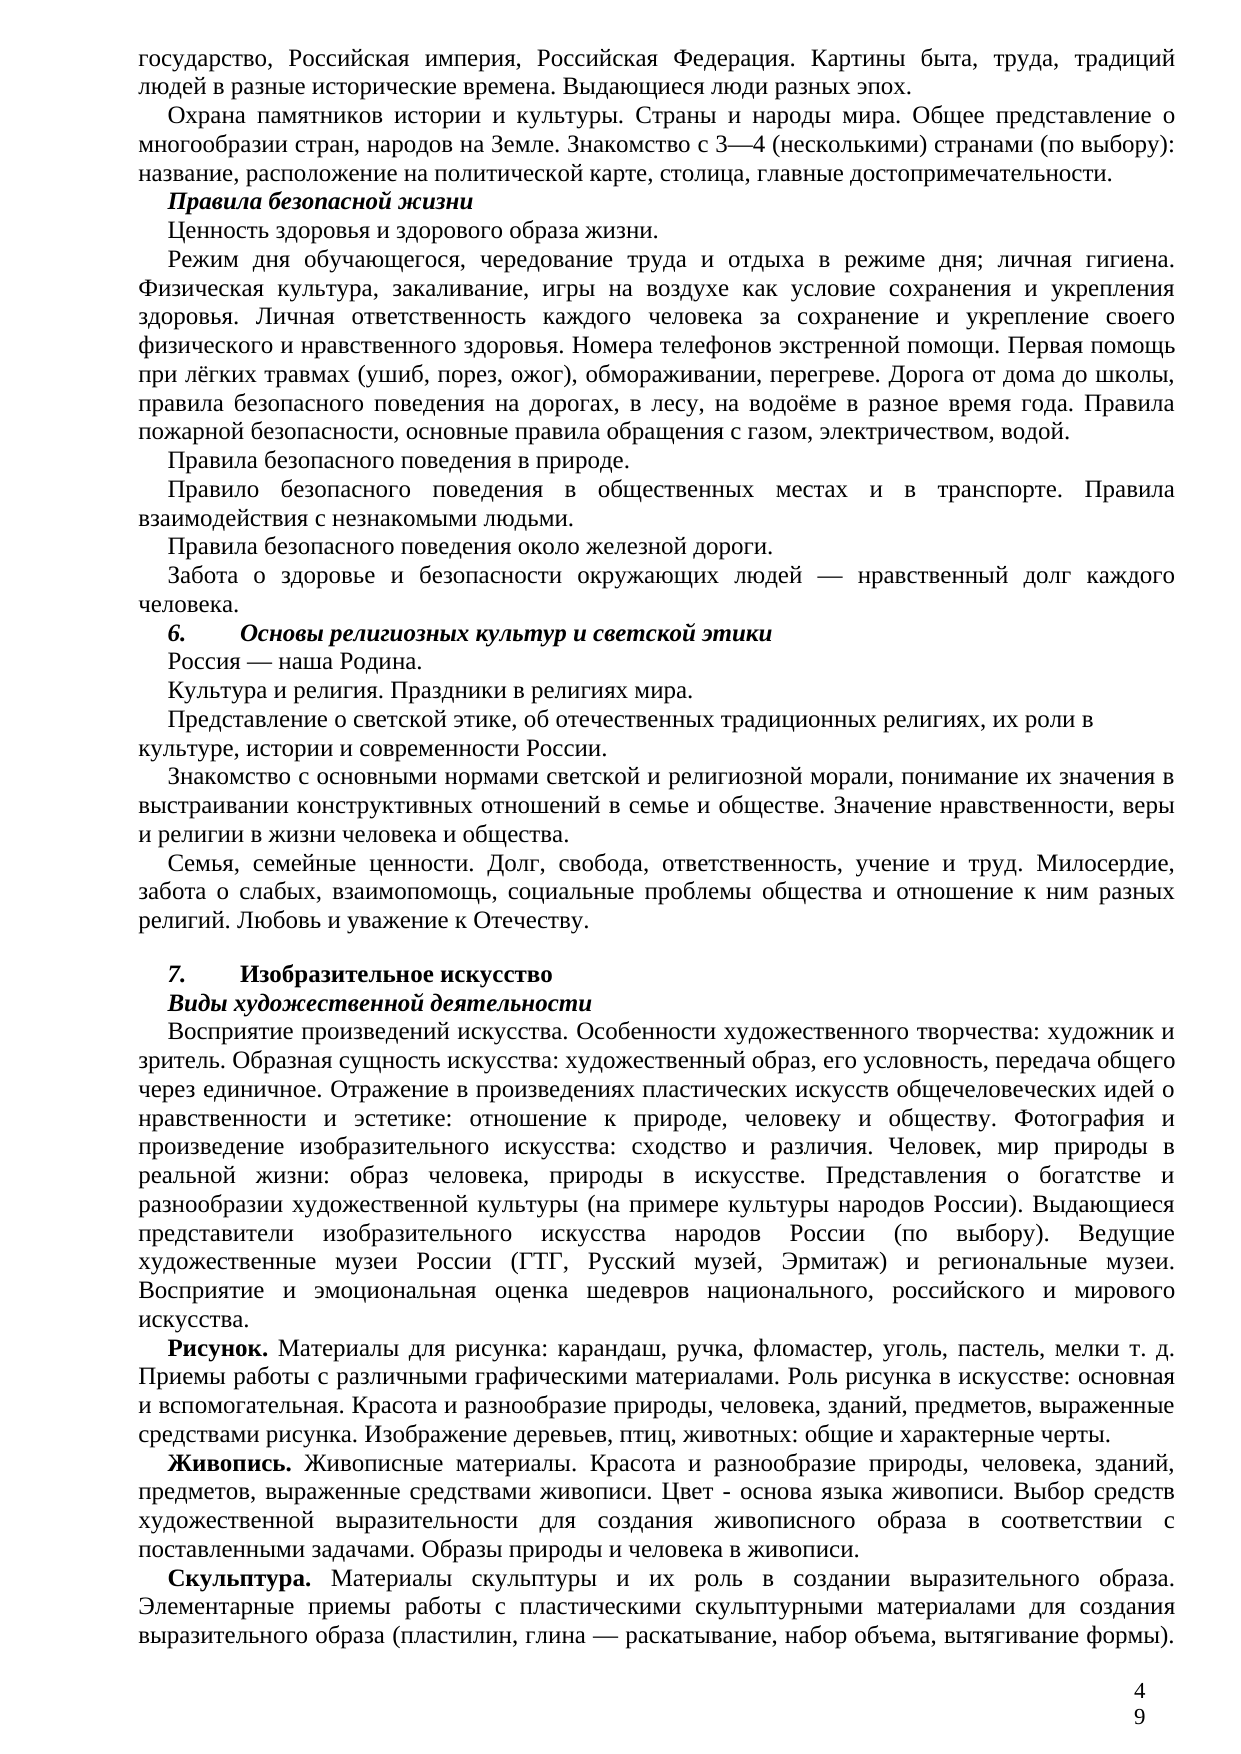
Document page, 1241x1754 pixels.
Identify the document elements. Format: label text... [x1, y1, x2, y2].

text Правила безопасного поведения около железной дороги. [82, 531, 1176, 560]
list Основы религиозных культур и светской этики [82, 618, 1176, 646]
text культуре, истории и современности России. [82, 733, 1176, 761]
text Живопись. Живописные материалы. Красота и разнообразие природы, человека, зданий, предметов, выраженные средствами живописи. Цвет - основа языка живописи. Выбор средств художественной выразительности для создания живописного образа в соответствии с поставленными задачами. Образы природы и человека в живописи. [138, 1448, 1176, 1563]
list Изобразительное искусство [82, 959, 1176, 988]
text Правила безопасного поведения в природе. [82, 445, 1176, 474]
text Правила безопасной жизни [82, 186, 1176, 215]
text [138, 1563, 1176, 1649]
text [138, 43, 1176, 100]
text Режим дня обучающегося, чередование труда и отдыха в режиме дня; личная гигиена. Физическая культура, закаливание, игры на воздухе как условие сохранения и укрепления здоровья. Личная ответственность каждого человека за сохранение и укрепление своего физического и нравственного здоровья. Номера телефонов экстренной помощи. Первая помощь при лёгких травмах (ушиб, порез, ожог), обмораживании, перегреве. Дорога от дома до школы, правила безопасного поведения на дорогах, в лесу, на водоёме в разное время года. Правила пожарной безопасности, основные правила обращения с газом, электричеством, водой. [138, 244, 1176, 445]
text Россия — наша Родина. [82, 646, 1176, 675]
text Рисунок. Материалы для рисунка: карандаш, ручка, фломастер, уголь, пастель, мелки т. д. Приемы работы с различными графическими материалами. Роль рисунка в искусстве: основная и вспомогательная. Красота и разнообразие природы, человека, зданий, предметов, выраженные средствами рисунка. Изображение деревьев, птиц, животных: общие и характерные черты. [138, 1333, 1176, 1448]
text Знакомство с основными нормами светской и религиозной морали, понимание их значения в выстраивании конструктивных отношений в семье и обществе. Значение нравственности, веры и религии в жизни человека и общества. [138, 761, 1176, 848]
text Восприятие произведений искусства. Особенности художественного творчества: художник и зритель. Образная сущность искусства: художественный образ, его условность, передача общего через единичное. Отражение в произведениях пластических искусств общечеловеческих идей о нравственности и эстетике: отношение к природе, человеку и обществу. Фотография и произведение изобразительного искусства: сходство и различия. Человек, мир природы в реальной жизни: образ человека, природы в искусстве. Представления о богатстве и разнообразии художественной культуры (на примере культуры народов России). Выдающиеся представители изобразительного искусства народов России (по выбору). Ведущие художественные музеи России (ГТГ, Русский музей, Эрмитаж) и региональные музеи. Восприятие и эмоциональная оценка шедевров национального, российского и мирового искусства. [138, 1016, 1176, 1333]
text Ценность здоровья и здорового образа жизни. [82, 215, 1176, 244]
text Виды художественной деятельности [82, 988, 1176, 1016]
text Семья, семейные ценности. Долг, свобода, ответственность, учение и труд. Милосердие, забота о слабых, взаимопомощь, социальные проблемы общества и отношение к ним разных религий. Любовь и уважение к Отечеству. [138, 848, 1176, 934]
text Забота о здоровье и безопасности окружающих людей — нравственный долг каждого человека. [138, 560, 1176, 618]
text Охрана памятников истории и культуры. Страны и народы мира. Общее представление о многообразии стран, народов на Земле. Знакомство с 3—4 (несколькими) странами (по выбору): название, расположение на политической карте, столица, главные достопримечательности. [138, 100, 1176, 186]
text Правило безопасного поведения в общественных местах и в транспорте. Правила взаимодействия с незнакомыми людьми. [138, 474, 1176, 531]
text Культура и религия. Праздники в религиях мира. [82, 675, 1176, 704]
text Представление о светской этике, об отечественных традиционных религиях, их роли в [82, 704, 1176, 733]
